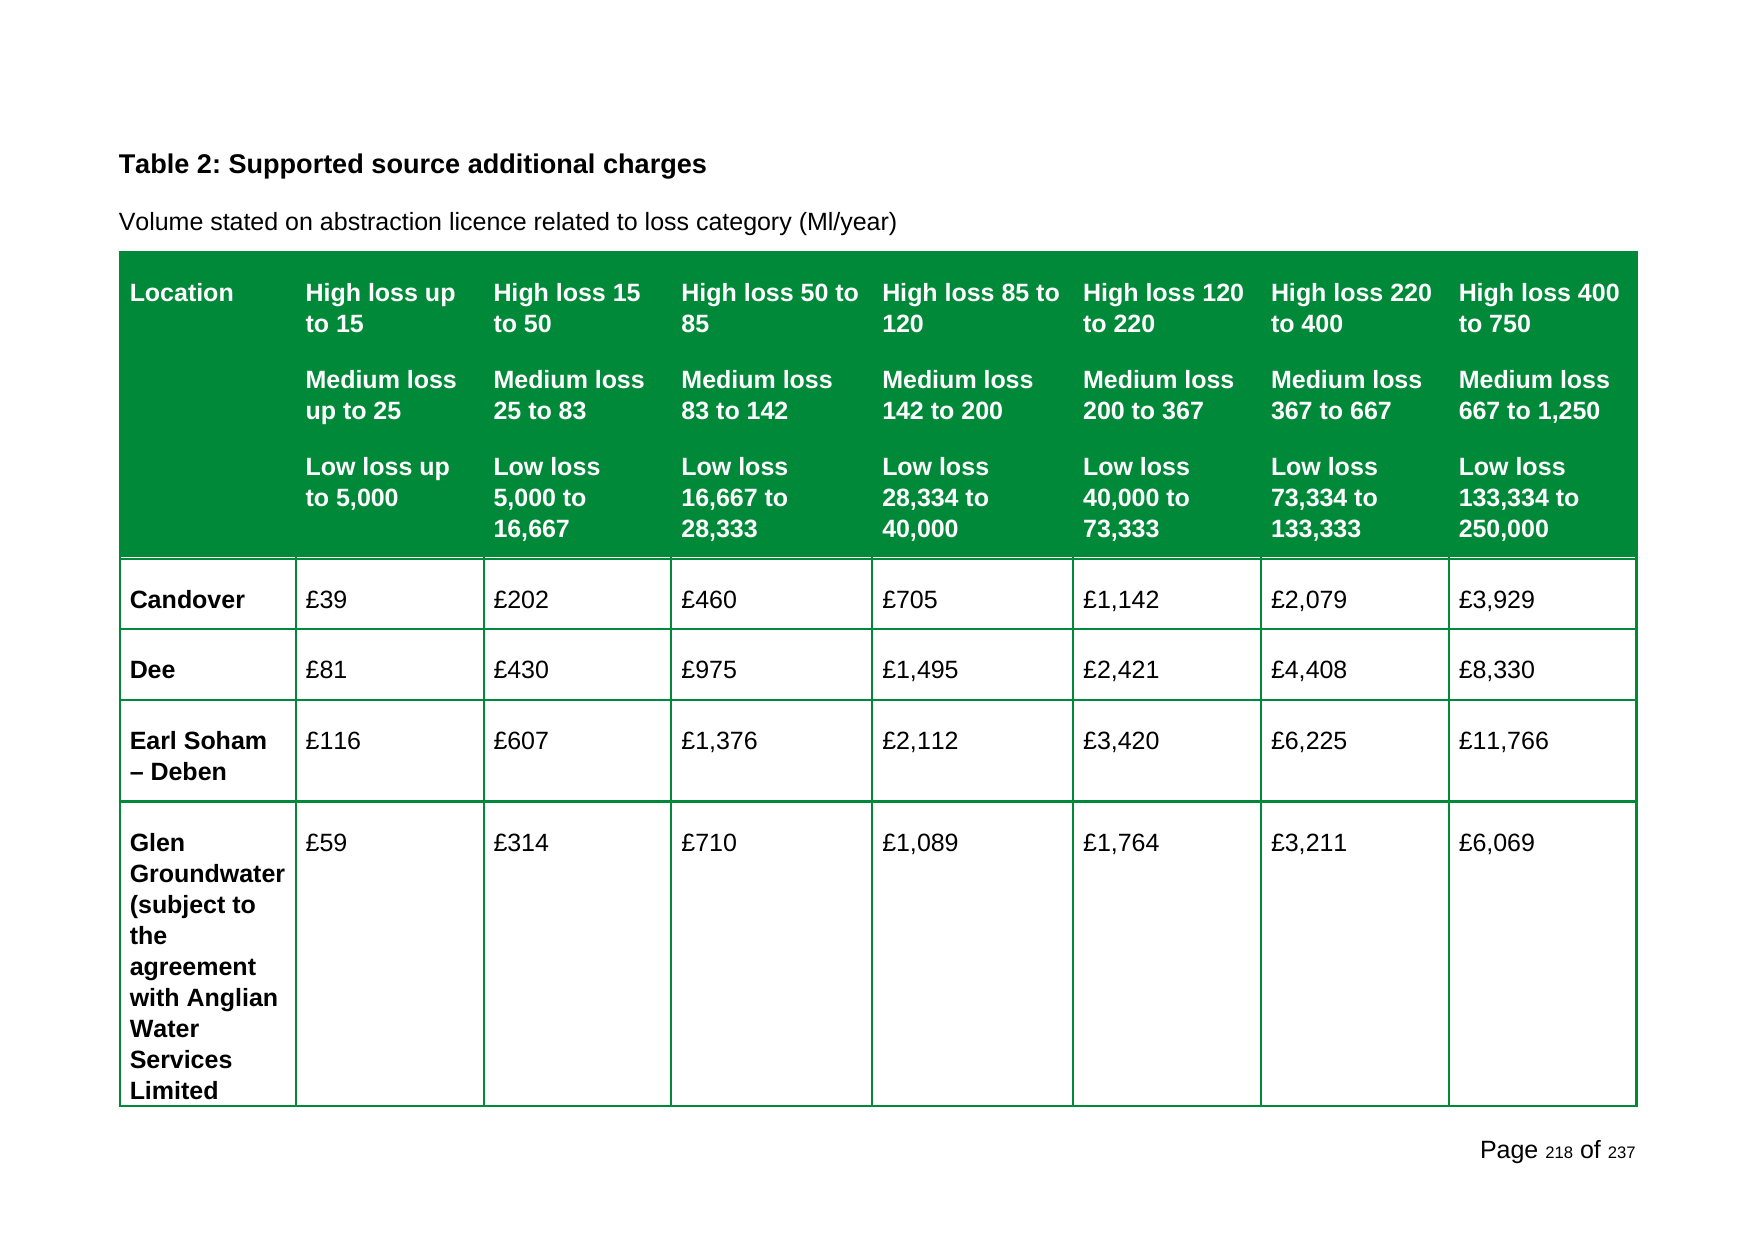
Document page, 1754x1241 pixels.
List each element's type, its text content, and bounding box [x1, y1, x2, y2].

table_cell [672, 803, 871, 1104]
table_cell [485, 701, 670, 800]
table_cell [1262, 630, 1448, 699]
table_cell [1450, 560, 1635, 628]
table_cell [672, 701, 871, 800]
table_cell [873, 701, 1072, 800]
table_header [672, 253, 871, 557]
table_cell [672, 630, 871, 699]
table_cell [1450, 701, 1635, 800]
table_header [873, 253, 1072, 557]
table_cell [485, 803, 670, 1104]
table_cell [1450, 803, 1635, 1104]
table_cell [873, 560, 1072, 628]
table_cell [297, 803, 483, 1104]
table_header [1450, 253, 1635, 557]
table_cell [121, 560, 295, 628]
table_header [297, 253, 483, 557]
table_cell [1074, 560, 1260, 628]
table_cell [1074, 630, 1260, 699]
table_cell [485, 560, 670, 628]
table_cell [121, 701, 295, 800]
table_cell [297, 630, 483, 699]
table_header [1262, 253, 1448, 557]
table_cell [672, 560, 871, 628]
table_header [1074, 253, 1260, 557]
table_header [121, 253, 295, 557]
subtitle Table 2: Supported source additional charges [118, 148, 1635, 179]
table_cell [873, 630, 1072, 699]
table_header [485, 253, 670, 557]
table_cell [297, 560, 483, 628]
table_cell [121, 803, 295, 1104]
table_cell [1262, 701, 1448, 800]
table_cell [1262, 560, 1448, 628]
text Volume stated on abstraction licence related to loss category (Ml/year) [118, 207, 1635, 236]
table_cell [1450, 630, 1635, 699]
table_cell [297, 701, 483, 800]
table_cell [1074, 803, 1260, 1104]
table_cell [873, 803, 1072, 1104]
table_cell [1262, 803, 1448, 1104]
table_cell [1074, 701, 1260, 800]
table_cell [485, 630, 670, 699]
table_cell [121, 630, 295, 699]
